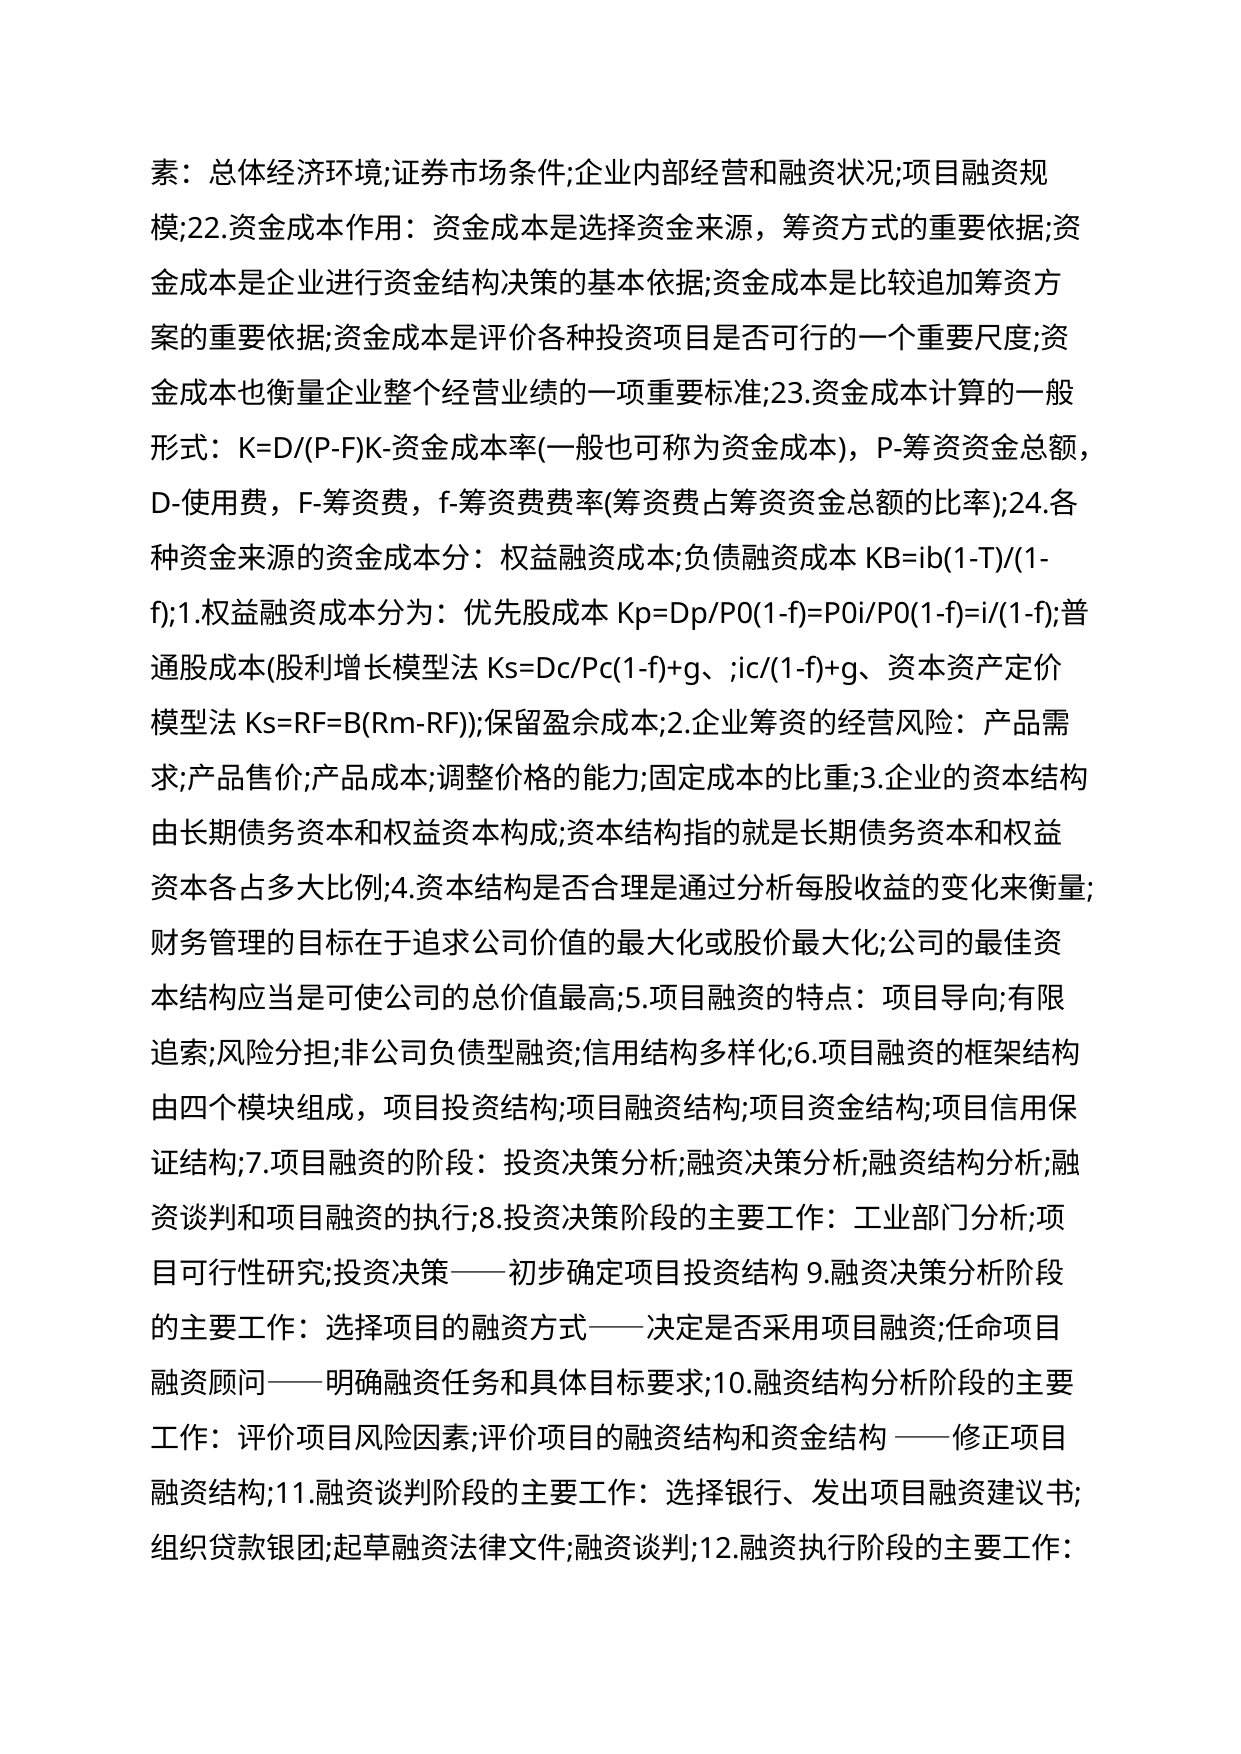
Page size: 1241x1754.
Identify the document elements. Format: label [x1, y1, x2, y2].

text [150, 150, 1090, 1567]
